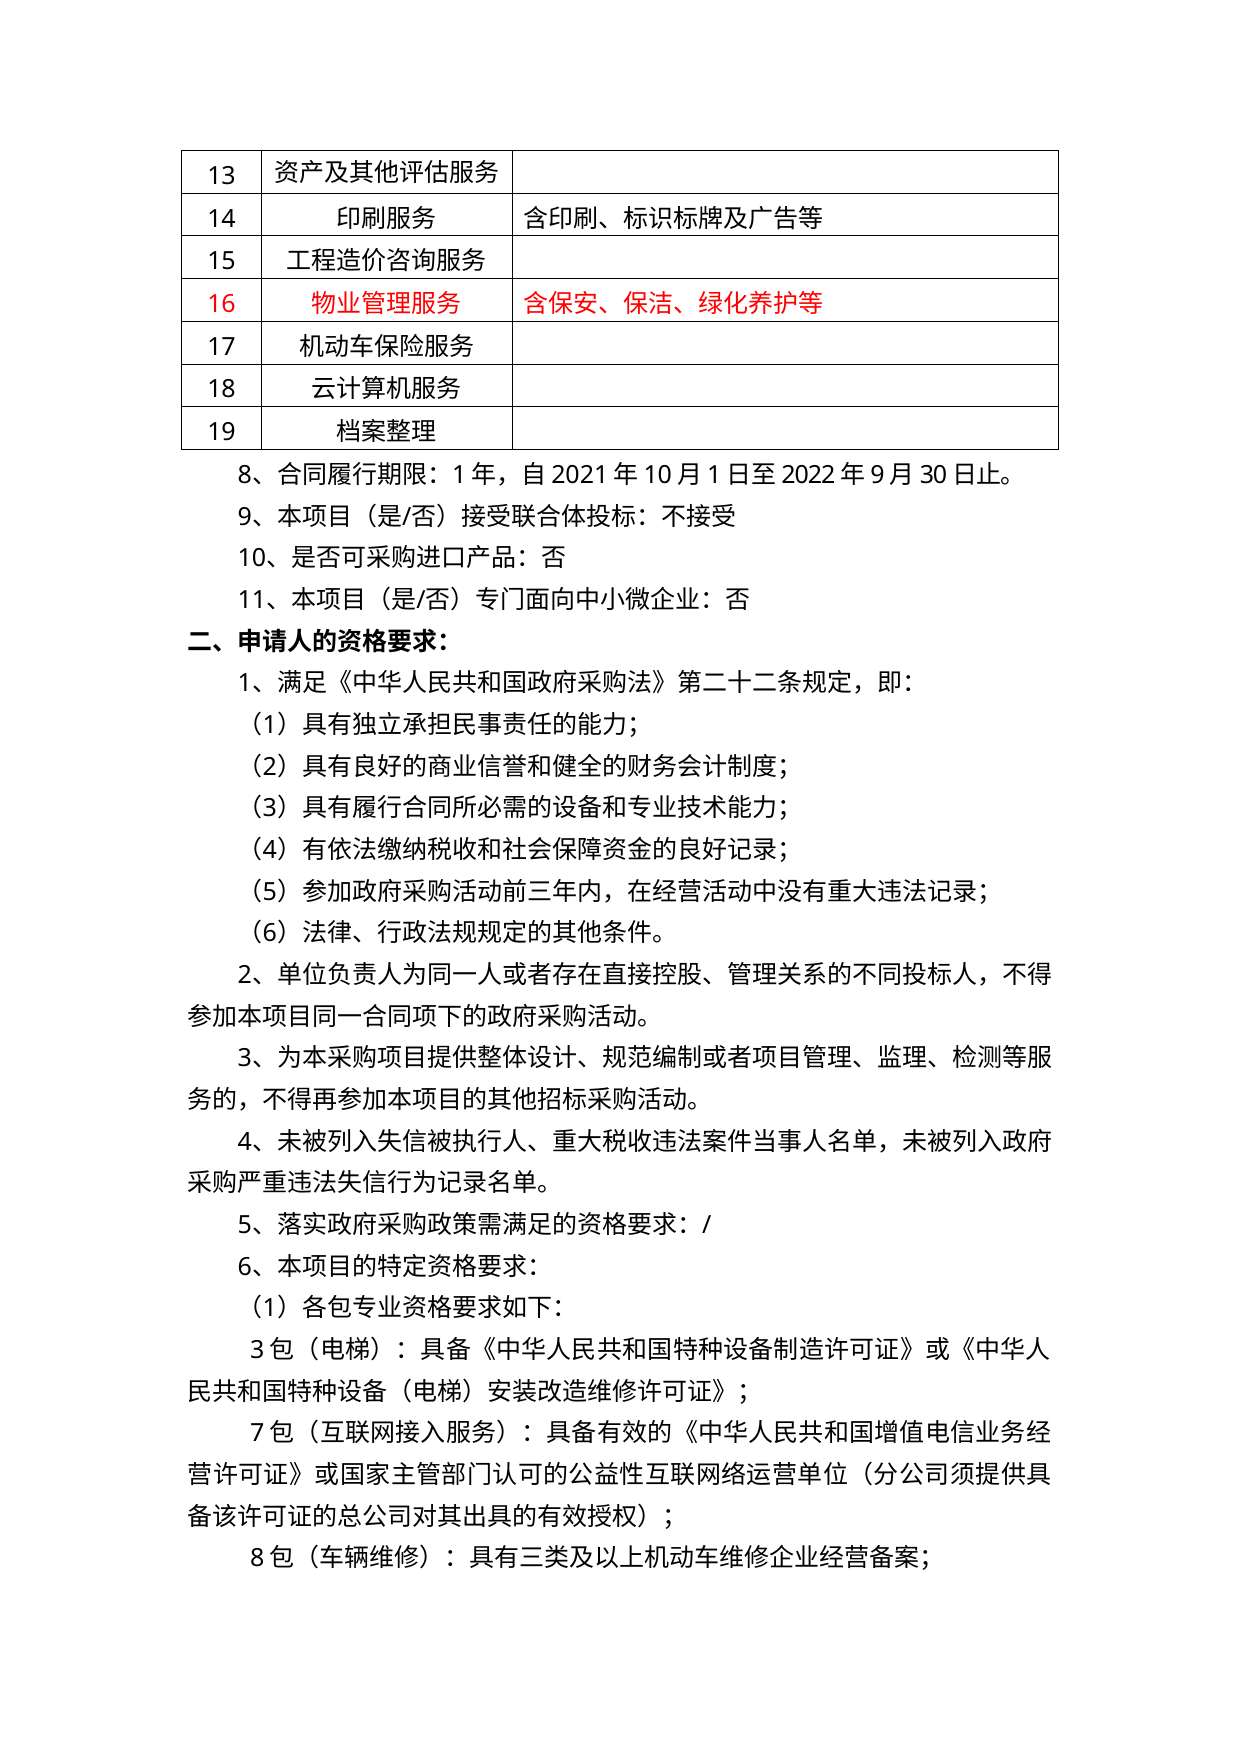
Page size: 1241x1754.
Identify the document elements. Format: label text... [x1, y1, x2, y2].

text 2、单位负责人为同一人或者存在直接控股、管理关系的不同投标人，不得参加本项目同一合同项下的政府采购活动。 [187, 950, 1053, 1033]
table_cell 资产及其他评估服务 [262, 151, 512, 193]
text （1）各包专业资格要求如下： [187, 1283, 1053, 1325]
text 4、未被列入失信被执行人、重大税收违法案件当事人名单，未被列入政府采购严重违法失信行为记录名单。 [187, 1117, 1053, 1200]
table_cell [513, 365, 1058, 406]
table_cell 印刷服务 [262, 194, 512, 235]
text （3）具有履行合同所必需的设备和专业技术能力； [187, 783, 1053, 825]
table_cell 档案整理 [262, 407, 512, 449]
text 3、为本采购项目提供整体设计、规范编制或者项目管理、监理、检测等服务的，不得再参加本项目的其他招标采购活动。 [187, 1033, 1053, 1117]
text 3包（电梯）：具备《中华人民共和国特种设备制造许可证》或《中华人民共和国特种设备（电梯）安装改造维修许可证》； [187, 1325, 1053, 1408]
text 6、本项目的特定资格要求： [187, 1242, 1053, 1283]
table_cell 物业管理服务 [262, 279, 512, 321]
table_cell 13 [182, 151, 261, 193]
text （1）具有独立承担民事责任的能力； [187, 700, 1053, 742]
table_cell [513, 407, 1058, 449]
text 9、本项目（是/否）接受联合体投标：不接受 [187, 492, 1053, 533]
text （4）有依法缴纳税收和社会保障资金的良好记录； [187, 825, 1053, 867]
table_cell 云计算机服务 [262, 365, 512, 406]
text （2）具有良好的商业信誉和健全的财务会计制度； [187, 742, 1053, 783]
text 10、是否可采购进口产品：否 [187, 533, 1053, 575]
text 5、落实政府采购政策需满足的资格要求：/ [187, 1200, 1053, 1242]
text 7包（互联网接入服务）：具备有效的《中华人民共和国增值电信业务经营许可证》或国家主管部门认可的公益性互联网络运营单位（分公司须提供具备该许可证的总公司对其出具的有效授权）； [187, 1408, 1053, 1533]
table_cell 18 [182, 365, 261, 406]
text 1、满足《中华人民共和国政府采购法》第二十二条规定，即： [187, 658, 1053, 700]
text 8、合同履行期限：1年，自2021年10月1日至2022年9月30日止。 [187, 450, 1053, 492]
text （5）参加政府采购活动前三年内，在经营活动中没有重大违法记录； [187, 867, 1053, 908]
text 8包（车辆维修）：具有三类及以上机动车维修企业经营备案； [187, 1533, 1053, 1575]
table_cell 16 [182, 279, 261, 321]
table_cell 工程造价咨询服务 [262, 236, 512, 278]
table_cell 机动车保险服务 [262, 322, 512, 363]
table_cell [513, 151, 1058, 193]
table_cell 14 [182, 194, 261, 235]
table_cell [513, 322, 1058, 363]
table_cell 19 [182, 407, 261, 449]
text （6）法律、行政法规规定的其他条件。 [187, 908, 1053, 950]
text 二、申请人的资格要求： [187, 617, 1053, 658]
table_cell 含保安、保洁、绿化养护等 [513, 279, 1058, 321]
table_cell 17 [182, 322, 261, 363]
table_cell [513, 236, 1058, 278]
text 11、本项目（是/否）专门面向中小微企业：否 [187, 575, 1053, 617]
table_cell 含印刷、标识标牌及广告等 [513, 194, 1058, 235]
table_cell 15 [182, 236, 261, 278]
